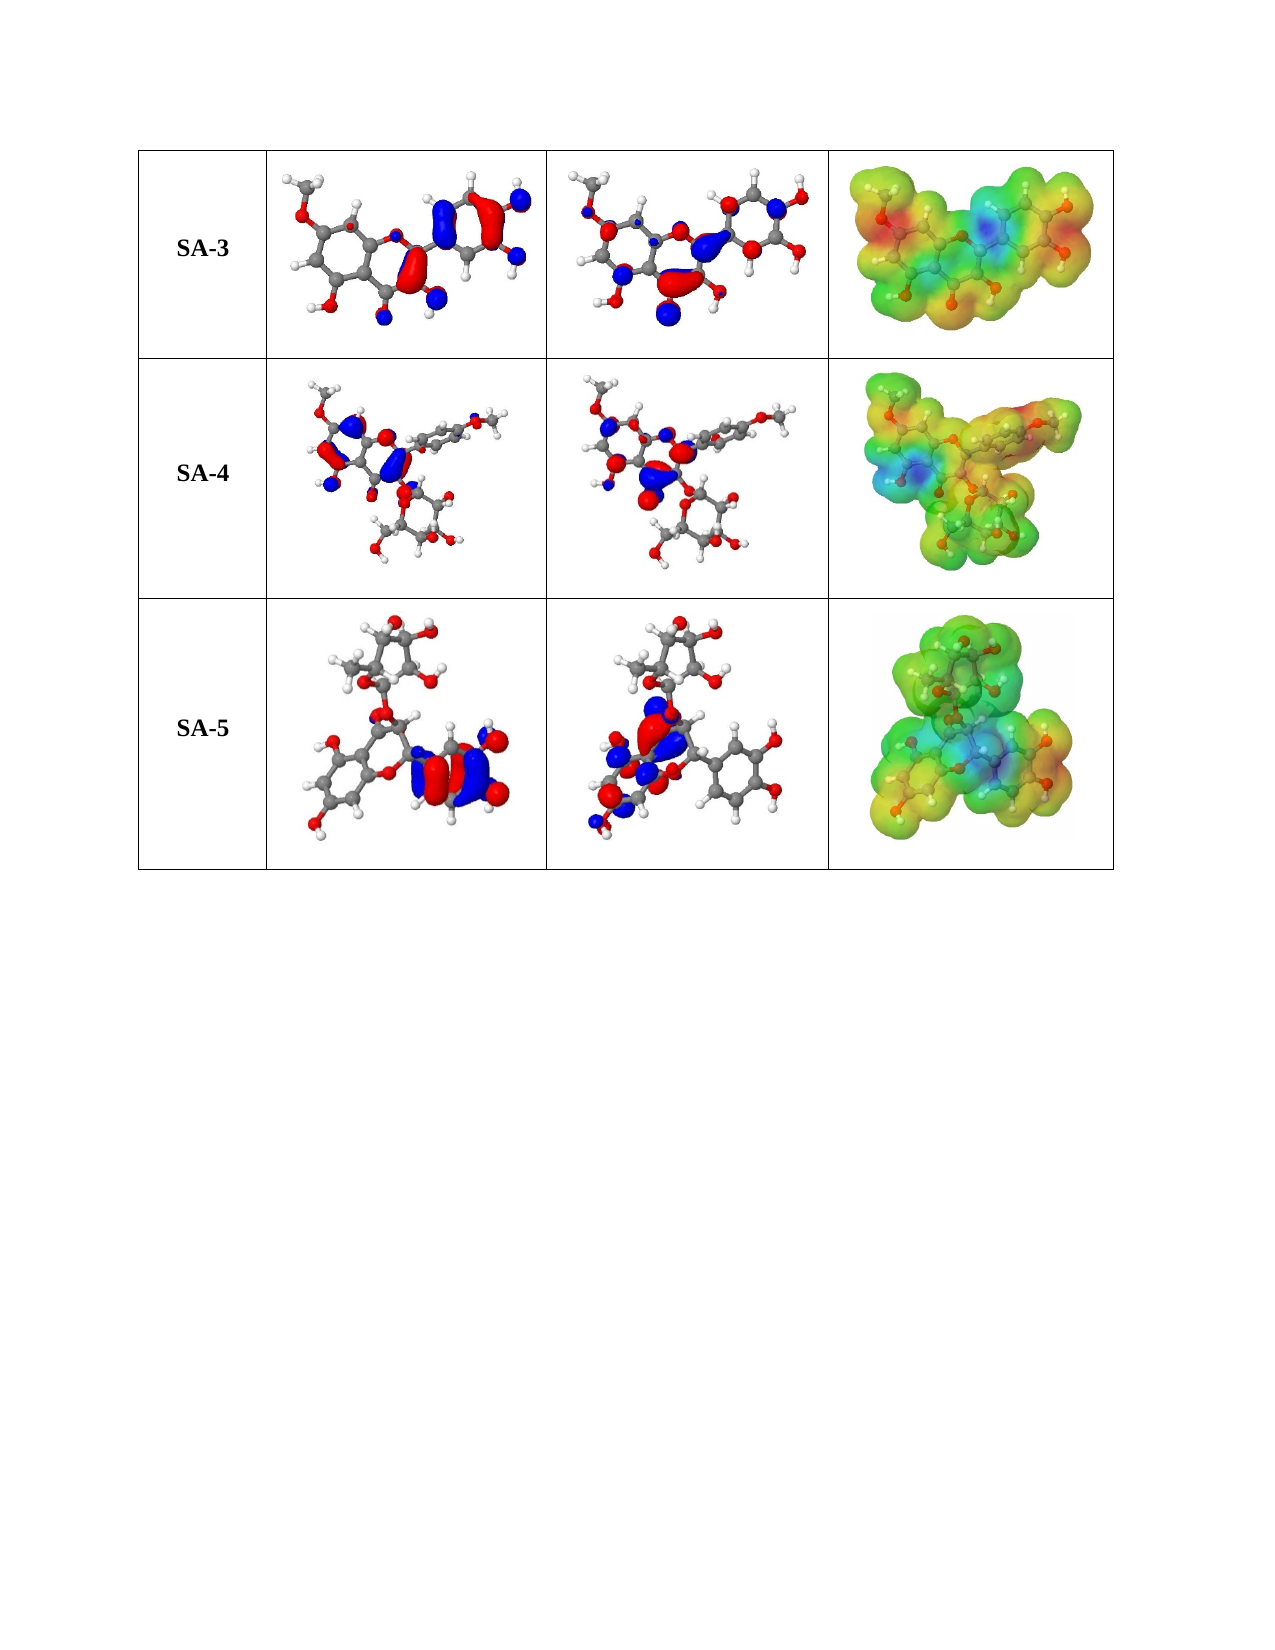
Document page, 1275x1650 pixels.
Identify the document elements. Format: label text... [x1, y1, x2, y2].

table_cell SA-4 [139, 359, 266, 598]
table_cell [829, 599, 1113, 869]
picture [298, 611, 514, 844]
table_cell [547, 151, 828, 358]
table_cell [267, 599, 546, 869]
picture [278, 166, 534, 330]
picture [584, 611, 791, 844]
table_cell [267, 359, 546, 598]
table_cell [267, 151, 546, 358]
picture [575, 372, 800, 572]
table_cell [829, 151, 1113, 358]
table_cell [547, 359, 828, 598]
picture [563, 167, 812, 329]
table_cell [829, 359, 1113, 598]
picture [858, 371, 1085, 573]
table_cell SA-5 [139, 599, 266, 869]
table_cell [547, 599, 828, 869]
picture [303, 378, 510, 566]
picture [867, 612, 1076, 843]
table_cell SA-3 [139, 151, 266, 358]
picture [844, 163, 1099, 333]
